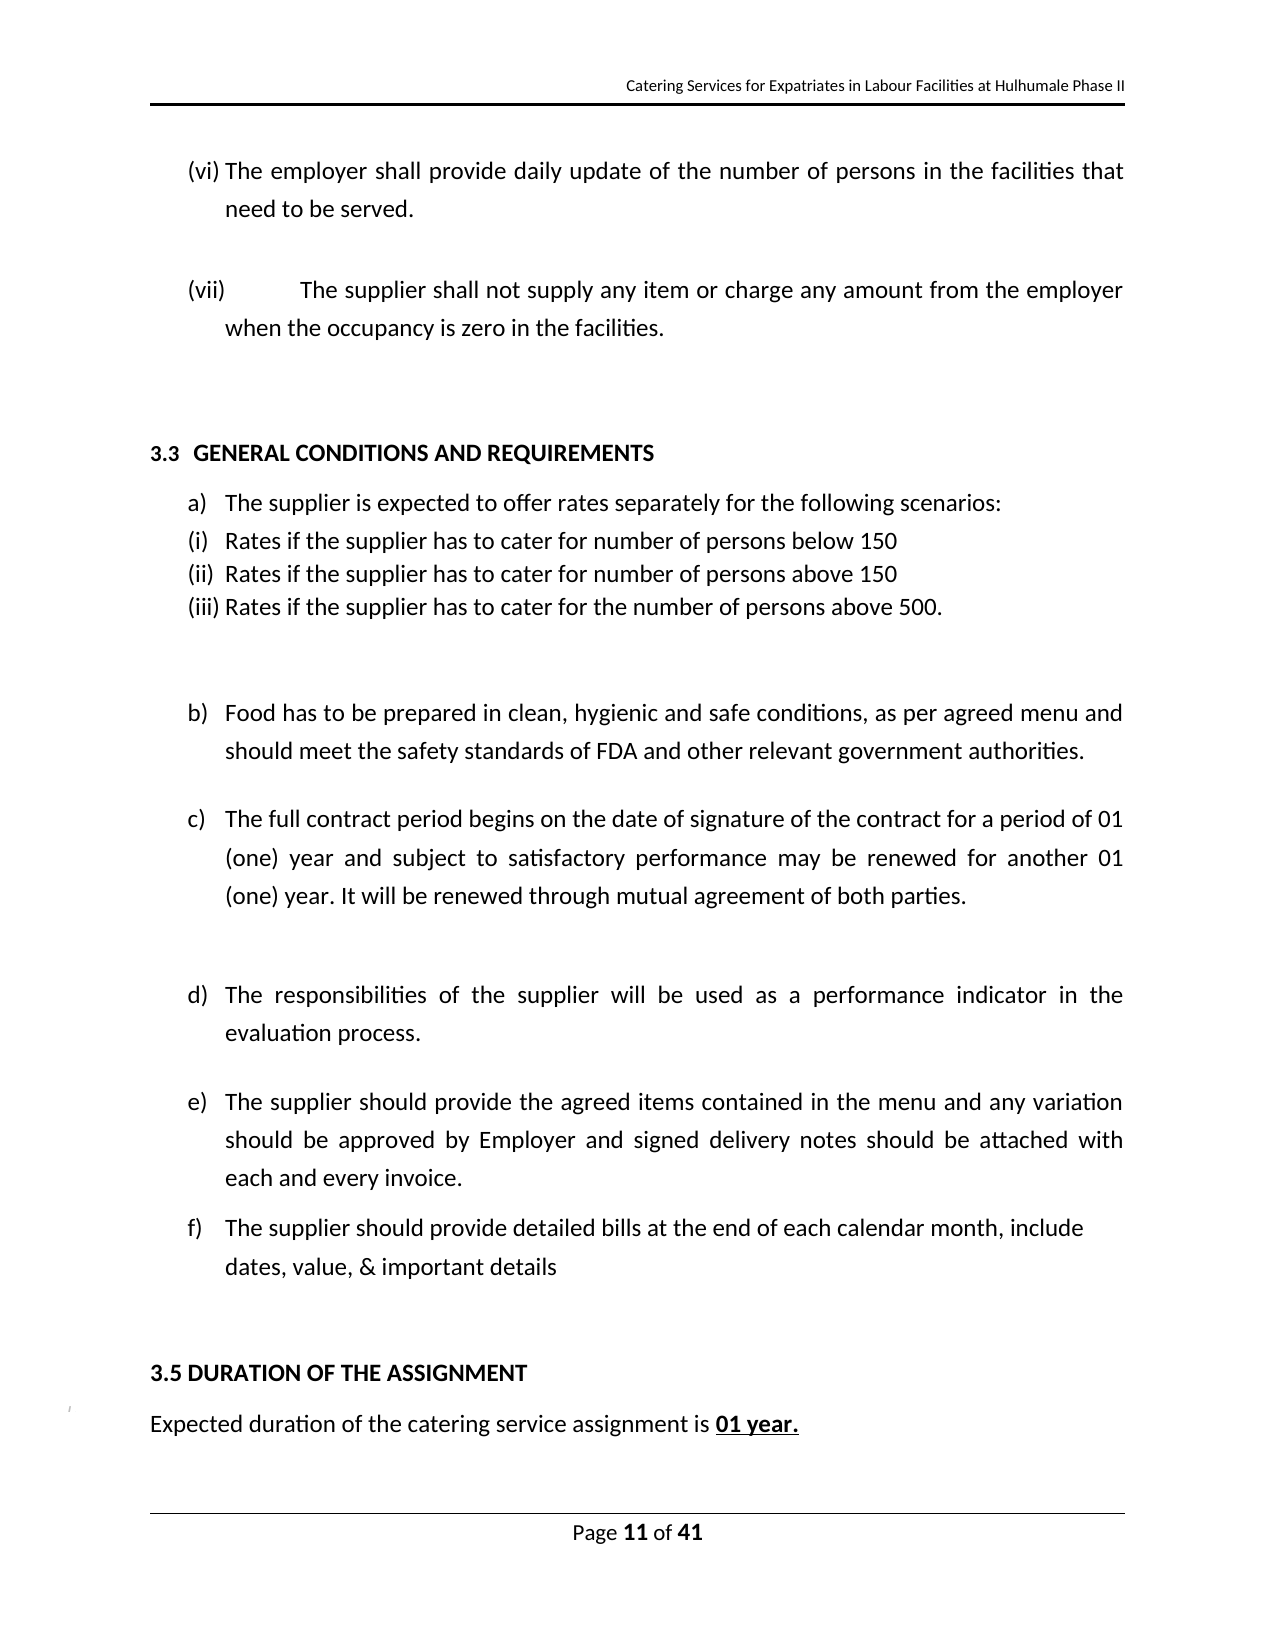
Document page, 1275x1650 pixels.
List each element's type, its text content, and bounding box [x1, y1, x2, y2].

list The responsibilities of the supplier will be used as a performance indicator in the evaluation process. [187, 979, 1125, 1048]
list The supplier is expected to offer rates separately for the following scenarios: [187, 487, 1125, 518]
list DURATION OF THE ASSIGNMENT [150, 1357, 1125, 1388]
list The employer shall provide daily update of the number of persons in the facilities that need to be served. [187, 155, 1125, 224]
text Expected duration of the catering service assignment is 01 year. [150, 1408, 1125, 1438]
list Food has to be prepared in clean, hygienic and safe conditions, as per agreed menu and should meet the safety standards of FDA and other relevant government authorities. [187, 697, 1125, 765]
list Rates if the supplier has to cater for number of persons below 150 [187, 526, 1125, 556]
list The supplier shall not supply any item or charge any amount from the employer when the occupancy is zero in the facilities. [187, 274, 1125, 343]
list The supplier should provide detailed bills at the end of each calendar month, include dates, value, & important details [187, 1213, 1125, 1281]
list Rates if the supplier has to cater for the number of persons above 500. [187, 591, 1125, 622]
list Rates if the supplier has to cater for number of persons above 150 [187, 558, 1125, 589]
list The full contract period begins on the date of signature of the contract for a period of 01 (one) year and subject to satisfactory performance may be renewed for another 01 (one) year. It will be renewed through mutual agreement of both parties. [187, 803, 1125, 910]
list GENERAL CONDITIONS AND REQUIREMENTS [150, 437, 1125, 467]
list The supplier should provide the agreed items contained in the menu and any variation should be approved by Employer and signed delivery notes should be attached with each and every invoice. [187, 1086, 1125, 1192]
